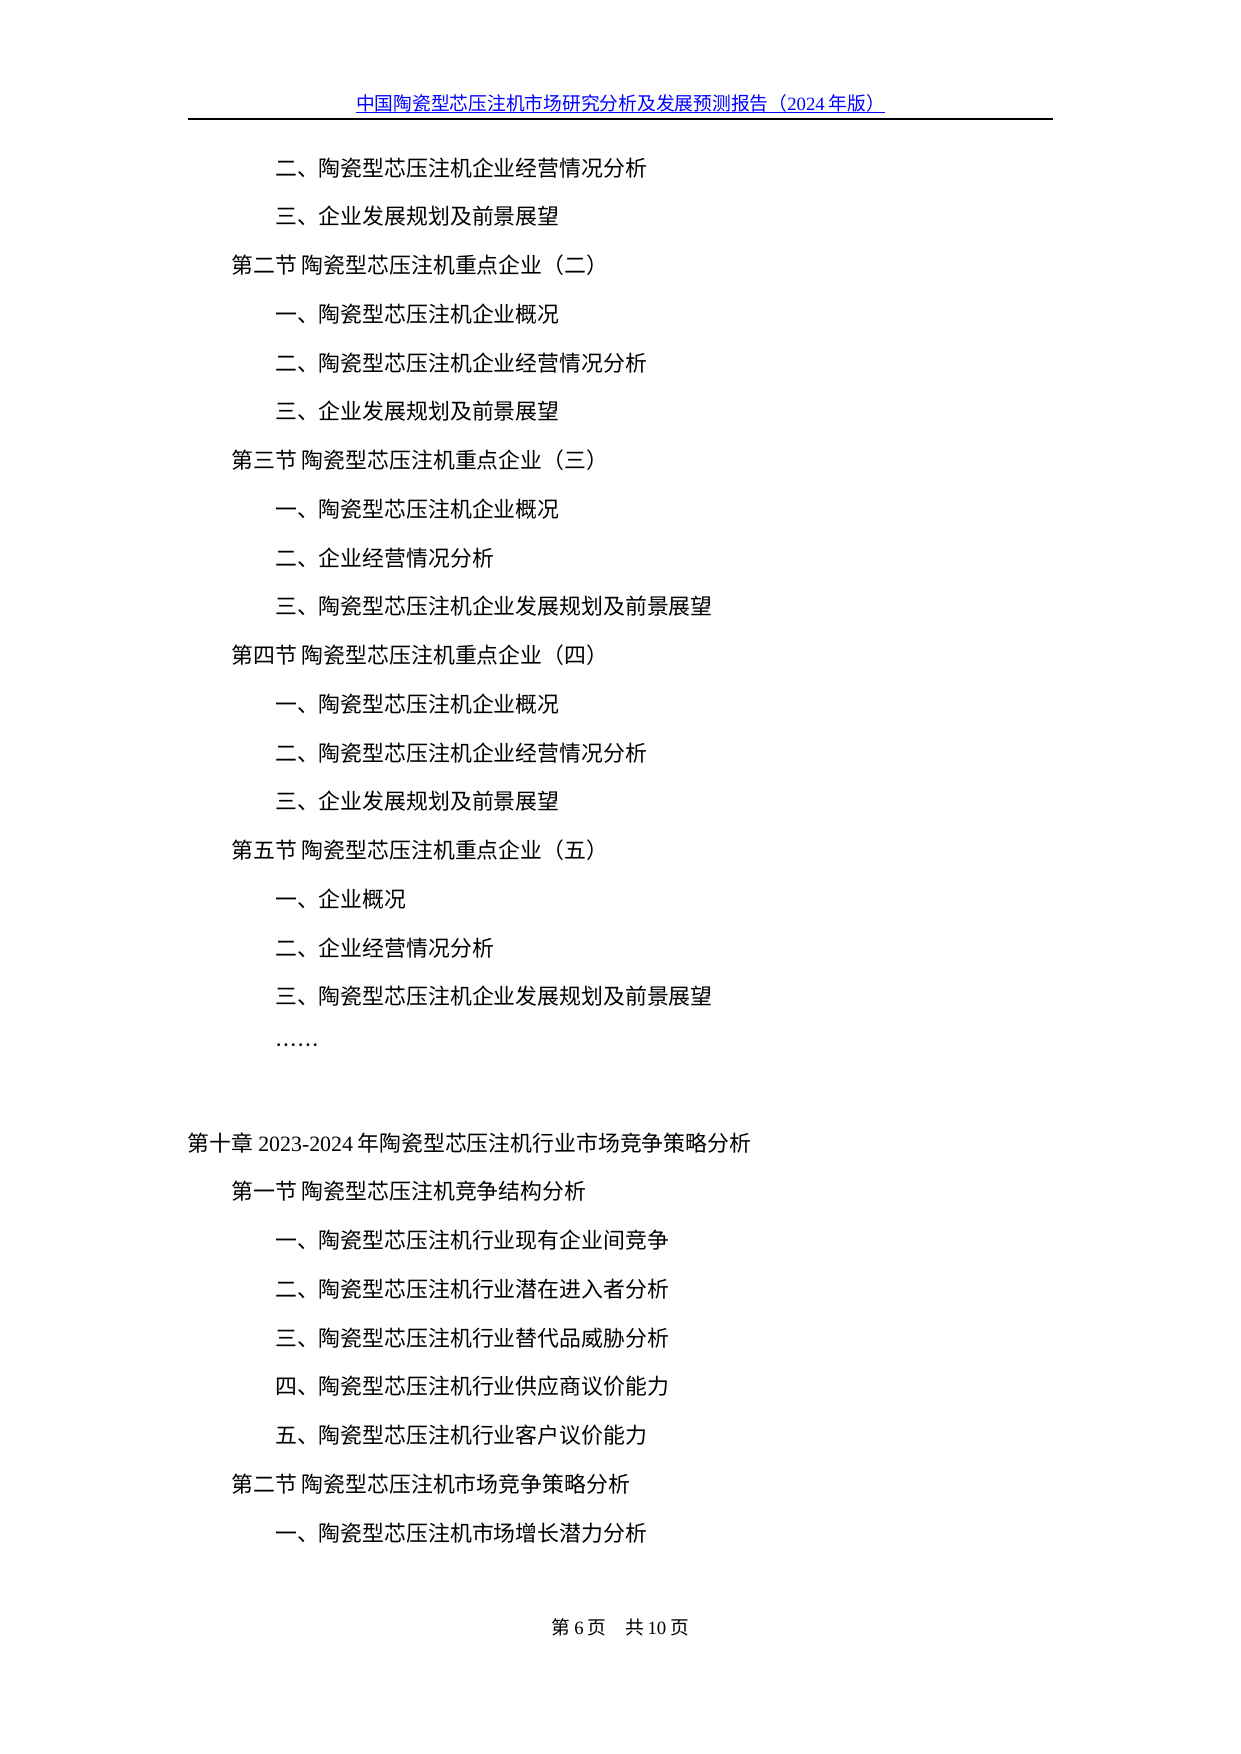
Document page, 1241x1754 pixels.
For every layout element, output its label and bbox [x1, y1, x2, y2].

text [187, 150, 1053, 1548]
